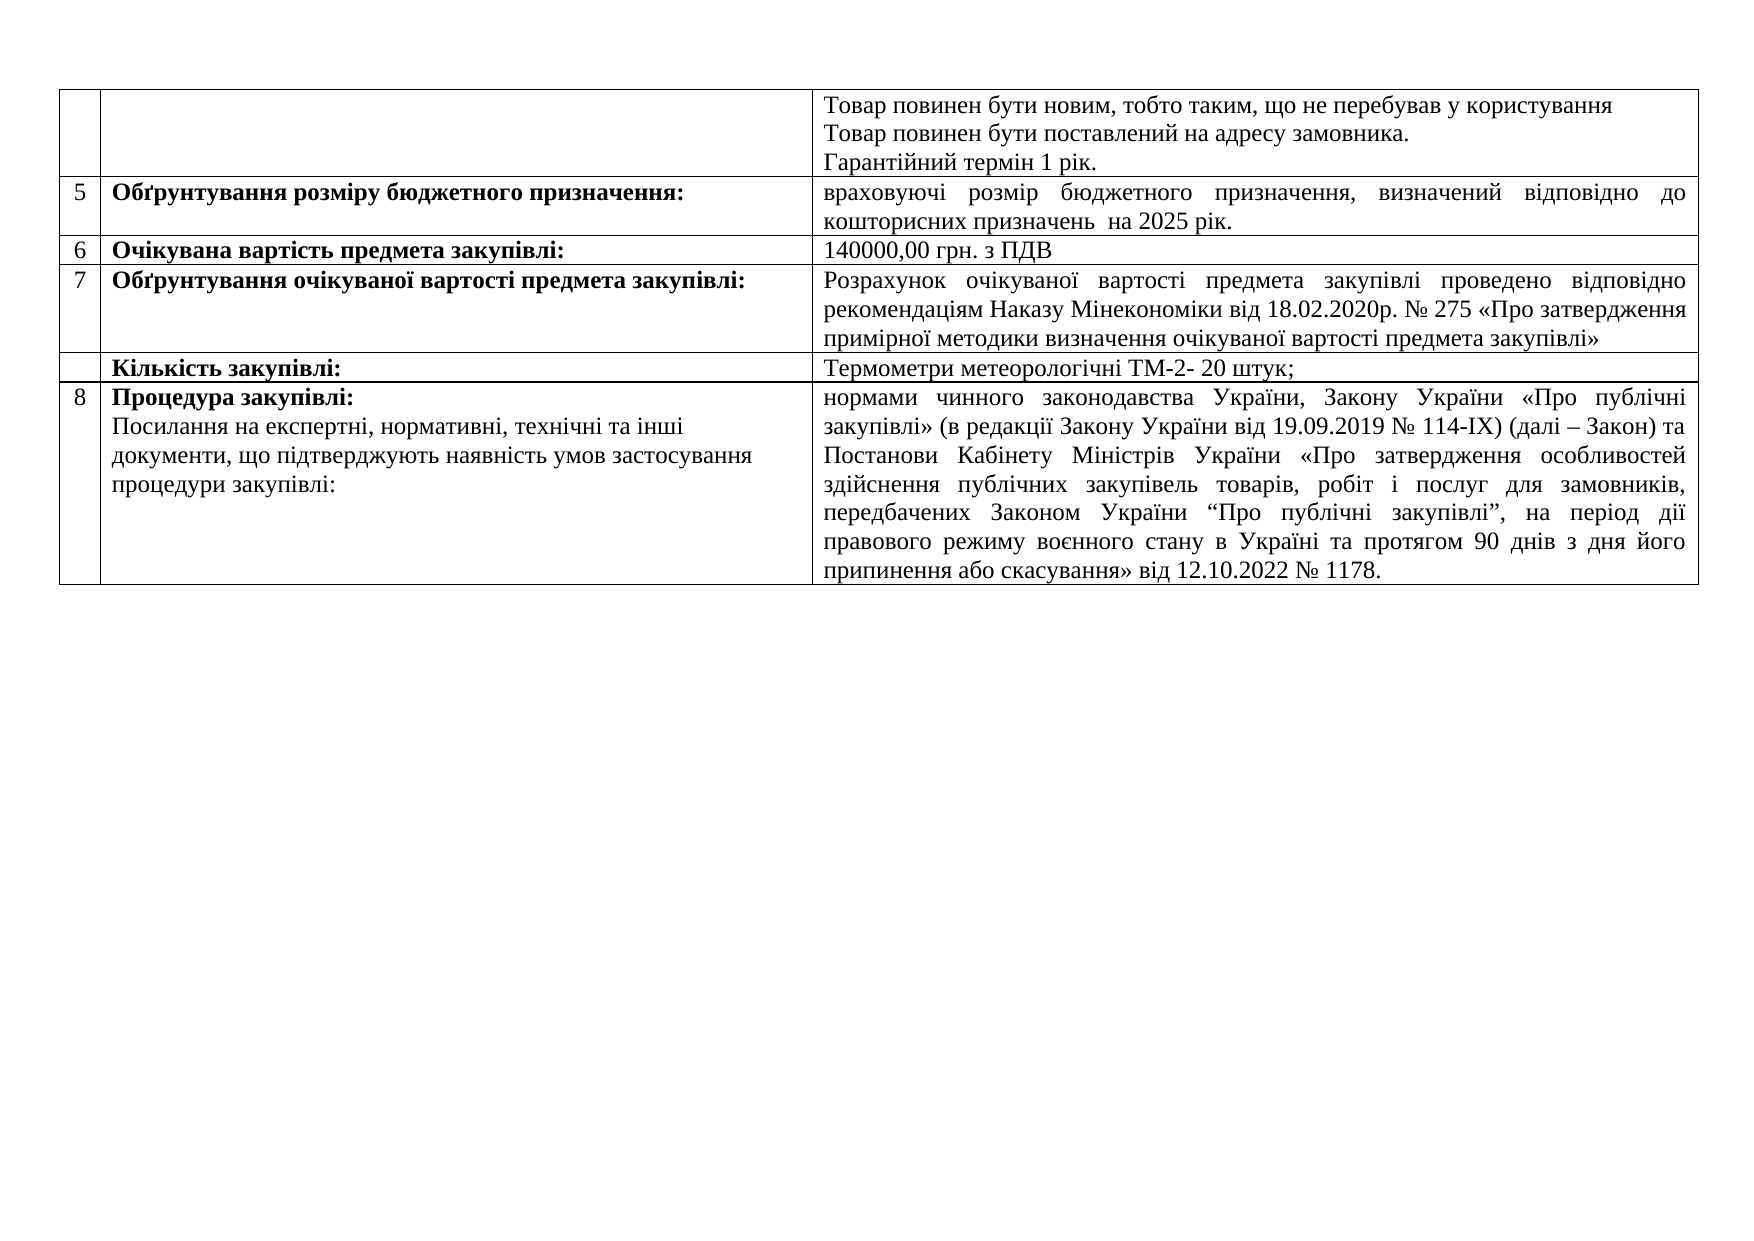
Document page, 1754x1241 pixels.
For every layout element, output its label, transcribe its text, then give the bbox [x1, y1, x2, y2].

table_cell Кількість закупівлі: [101, 353, 812, 381]
table_cell Процедура закупівлі: Посилання на експертні, нормативні, технічні та інші документи, що підтверджують наявність умов застосування процедури закупівлі: [101, 383, 812, 584]
table_cell Розрахунок очікуваної вартості предмета закупівлі проведено відповідно рекомендаціям Наказу Мінекономіки від 18.02.2020р. № 275 «Про затвердження примірної методики визначення очікуваної вартості предмета закупівлі» [813, 265, 1698, 352]
table_cell 6 [60, 236, 100, 264]
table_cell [813, 90, 1698, 176]
table_cell 8 [60, 383, 100, 584]
table_cell Обґрунтування очікуваної вартості предмета закупівлі: [101, 265, 812, 352]
table_cell Обґрунтування розміру бюджетного призначення: [101, 177, 812, 234]
table_cell 5 [60, 177, 100, 234]
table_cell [101, 90, 812, 176]
table_cell Термометри метеорологічні ТМ-2- 20 штук; [813, 353, 1698, 381]
table_cell 7 [60, 265, 100, 352]
table_cell 4 [60, 90, 100, 176]
table_cell Очікувана вартість предмета закупівлі: [101, 236, 812, 264]
table_cell 140000,00 грн. з ПДВ [813, 236, 1698, 264]
table_cell [60, 353, 100, 381]
table_cell враховуючі розмір бюджетного призначення, визначений відповідно до кошторисних призначень на 2025 рік. [813, 177, 1698, 234]
table_cell нормами чинного законодавства України, Закону України «Про публічні закупівлі» (в редакції Закону України від 19.09.2019 № 114-IX) (далі – Закон) та Постанови Кабінету Міністрів України «Про затвердження особливостей здійснення публічних закупівель товарів, робіт і послуг для замовників, передбачених Законом України “Про публічні закупівлі”, на період дії правового режиму воєнного стану в Україні та протягом 90 днів з дня його припинення або скасування» від 12.10.2022 № 1178. [813, 383, 1698, 584]
